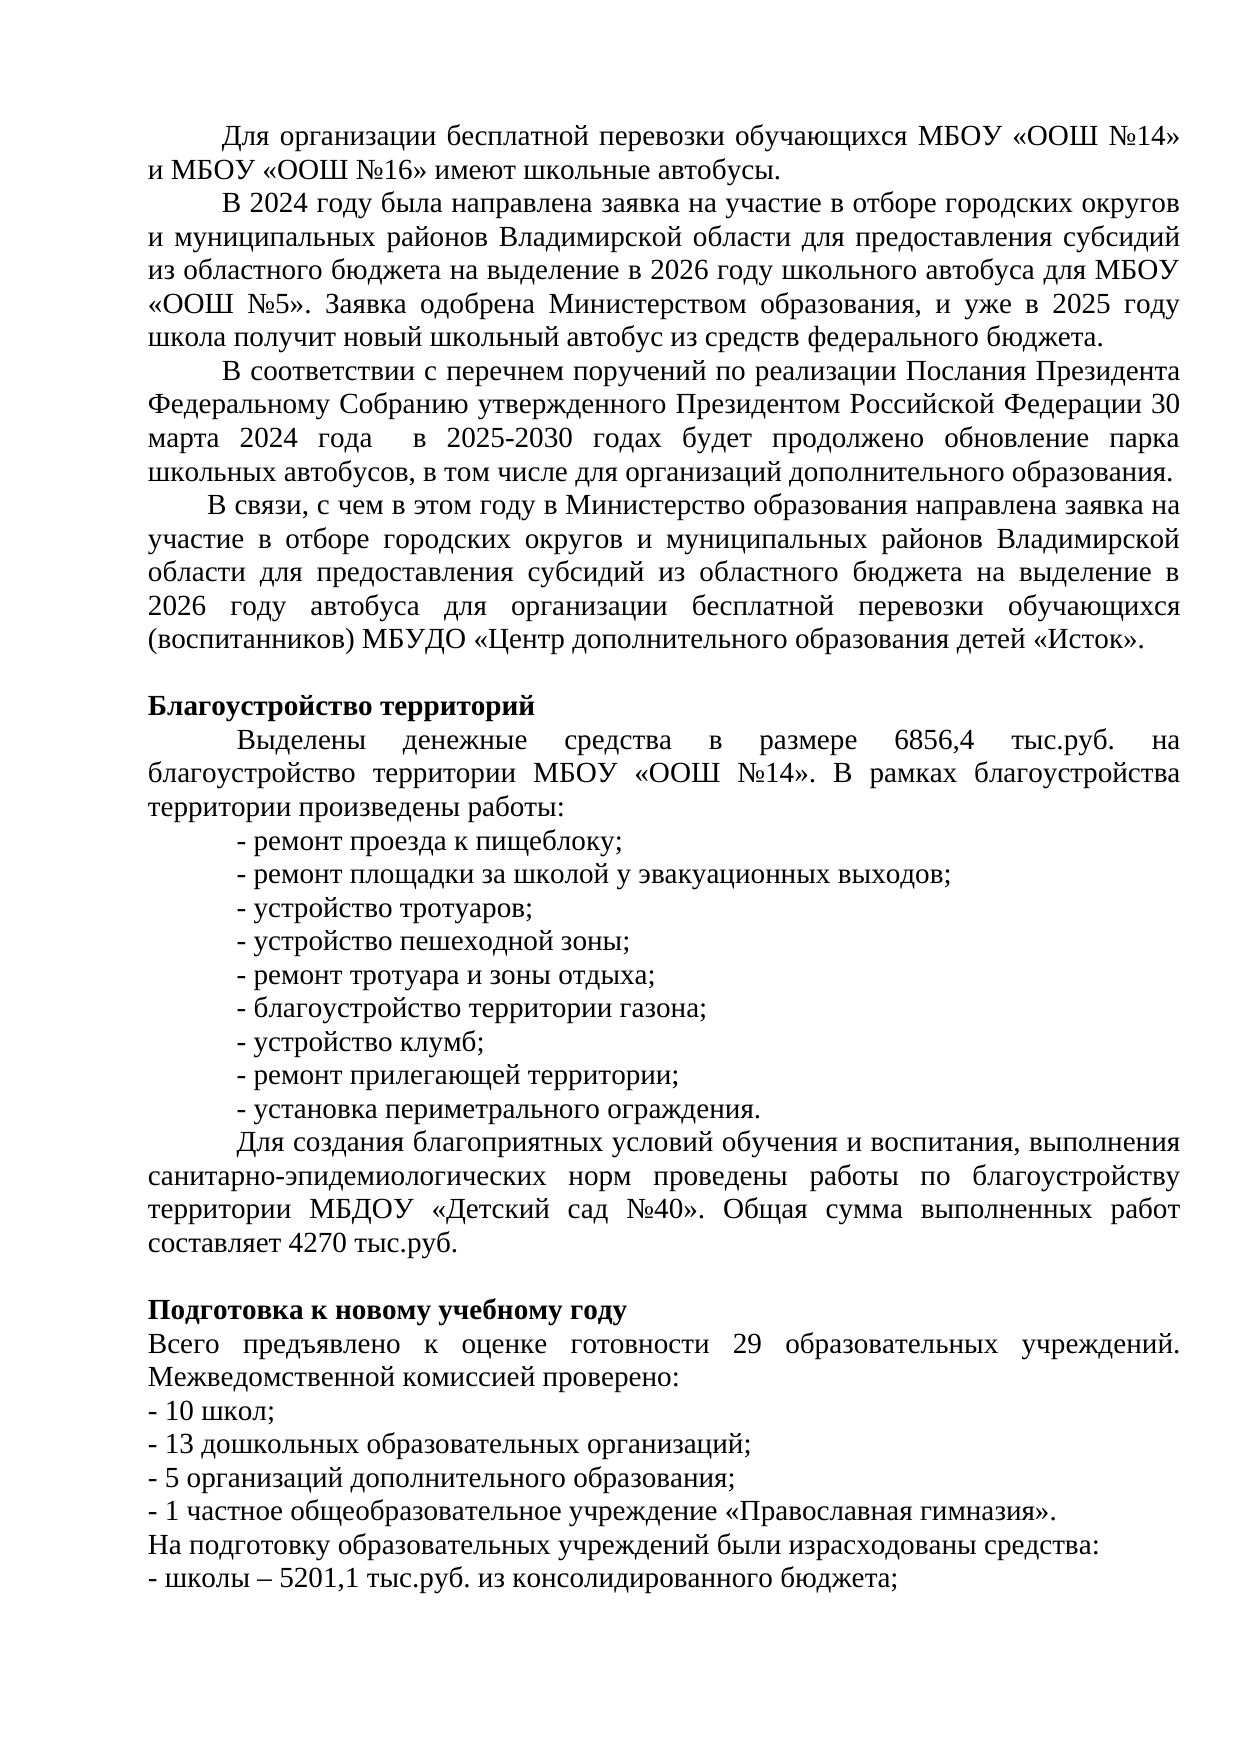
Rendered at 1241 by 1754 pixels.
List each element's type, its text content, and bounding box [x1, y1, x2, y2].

text - ремонт тротуара и зоны отдыха; [148, 957, 1181, 990]
text Выделены денежные средства в размере 6856,4 тыс.руб. на благоустройство территории МБОУ «ООШ №14». В рамках благоустройства территории произведены работы: [148, 722, 1181, 823]
text В связи, с чем в этом году в Министерство образования направлена заявка на участие в отборе городских округов и муниципальных районов Владимирской области для предоставления субсидий из областного бюджета на выделение в 2026 году автобуса для организации бесплатной перевозки обучающихся (воспитанников) МБУДО «Центр дополнительного образования детей «Исток». [148, 487, 1181, 655]
text - устройство тротуаров; [148, 890, 1181, 923]
text - устройство клумб; [148, 1024, 1181, 1057]
text - 13 дошкольных образовательных организаций; [148, 1426, 1181, 1460]
text - 10 школ; [148, 1393, 1181, 1426]
text - устройство пешеходной зоны; [148, 923, 1181, 957]
text Для организации бесплатной перевозки обучающихся МБОУ «ООШ №14» и МБОУ «ООШ №16» имеют школьные автобусы. [148, 118, 1181, 185]
text Всего предъявлено к оценке готовности 29 образовательных учреждений. Межведомственной комиссией проверено: [148, 1326, 1181, 1393]
text В соответствии с перечнем поручений по реализации Послания Президента Федеральному Собранию утвержденного Президентом Российской Федерации 30 марта 2024 года в 2025-2030 годах будет продолжено обновление парка школьных автобусов, в том числе для организаций дополнительного образования. [148, 353, 1181, 487]
text - 1 частное общеобразовательное учреждение «Православная гимназия». [148, 1493, 1181, 1527]
text - ремонт проезда к пищеблоку; [148, 823, 1181, 856]
text - 5 организаций дополнительного образования; [148, 1460, 1181, 1493]
text На подготовку образовательных учреждений были израсходованы средства: [148, 1527, 1181, 1561]
text Благоустройство территорий [148, 688, 1181, 722]
text Подготовка к новому учебному году [148, 1292, 1181, 1326]
text - ремонт площадки за школой у эвакуационных выходов; [148, 856, 1181, 890]
text Для создания благоприятных условий обучения и воспитания, выполнения санитарно-эпидемиологических норм проведены работы по благоустройству территории МБДОУ «Детский сад №40». Общая сумма выполненных работ составляет 4270 тыс.руб. [148, 1124, 1181, 1259]
text - ремонт прилегающей территории; [148, 1057, 1181, 1091]
text В 2024 году была направлена заявка на участие в отборе городских округов и муниципальных районов Владимирской области для предоставления субсидий из областного бюджета на выделение в 2026 году школьного автобуса для МБОУ «ООШ №5». Заявка одобрена Министерством образования, и уже в 2025 году школа получит новый школьный автобус из средств федерального бюджета. [148, 185, 1181, 353]
text - установка периметрального ограждения. [148, 1091, 1181, 1124]
text - благоустройство территории газона; [148, 990, 1181, 1024]
text - школы – 5201,1 тыс.руб. из консолидированного бюджета; [148, 1561, 1181, 1594]
